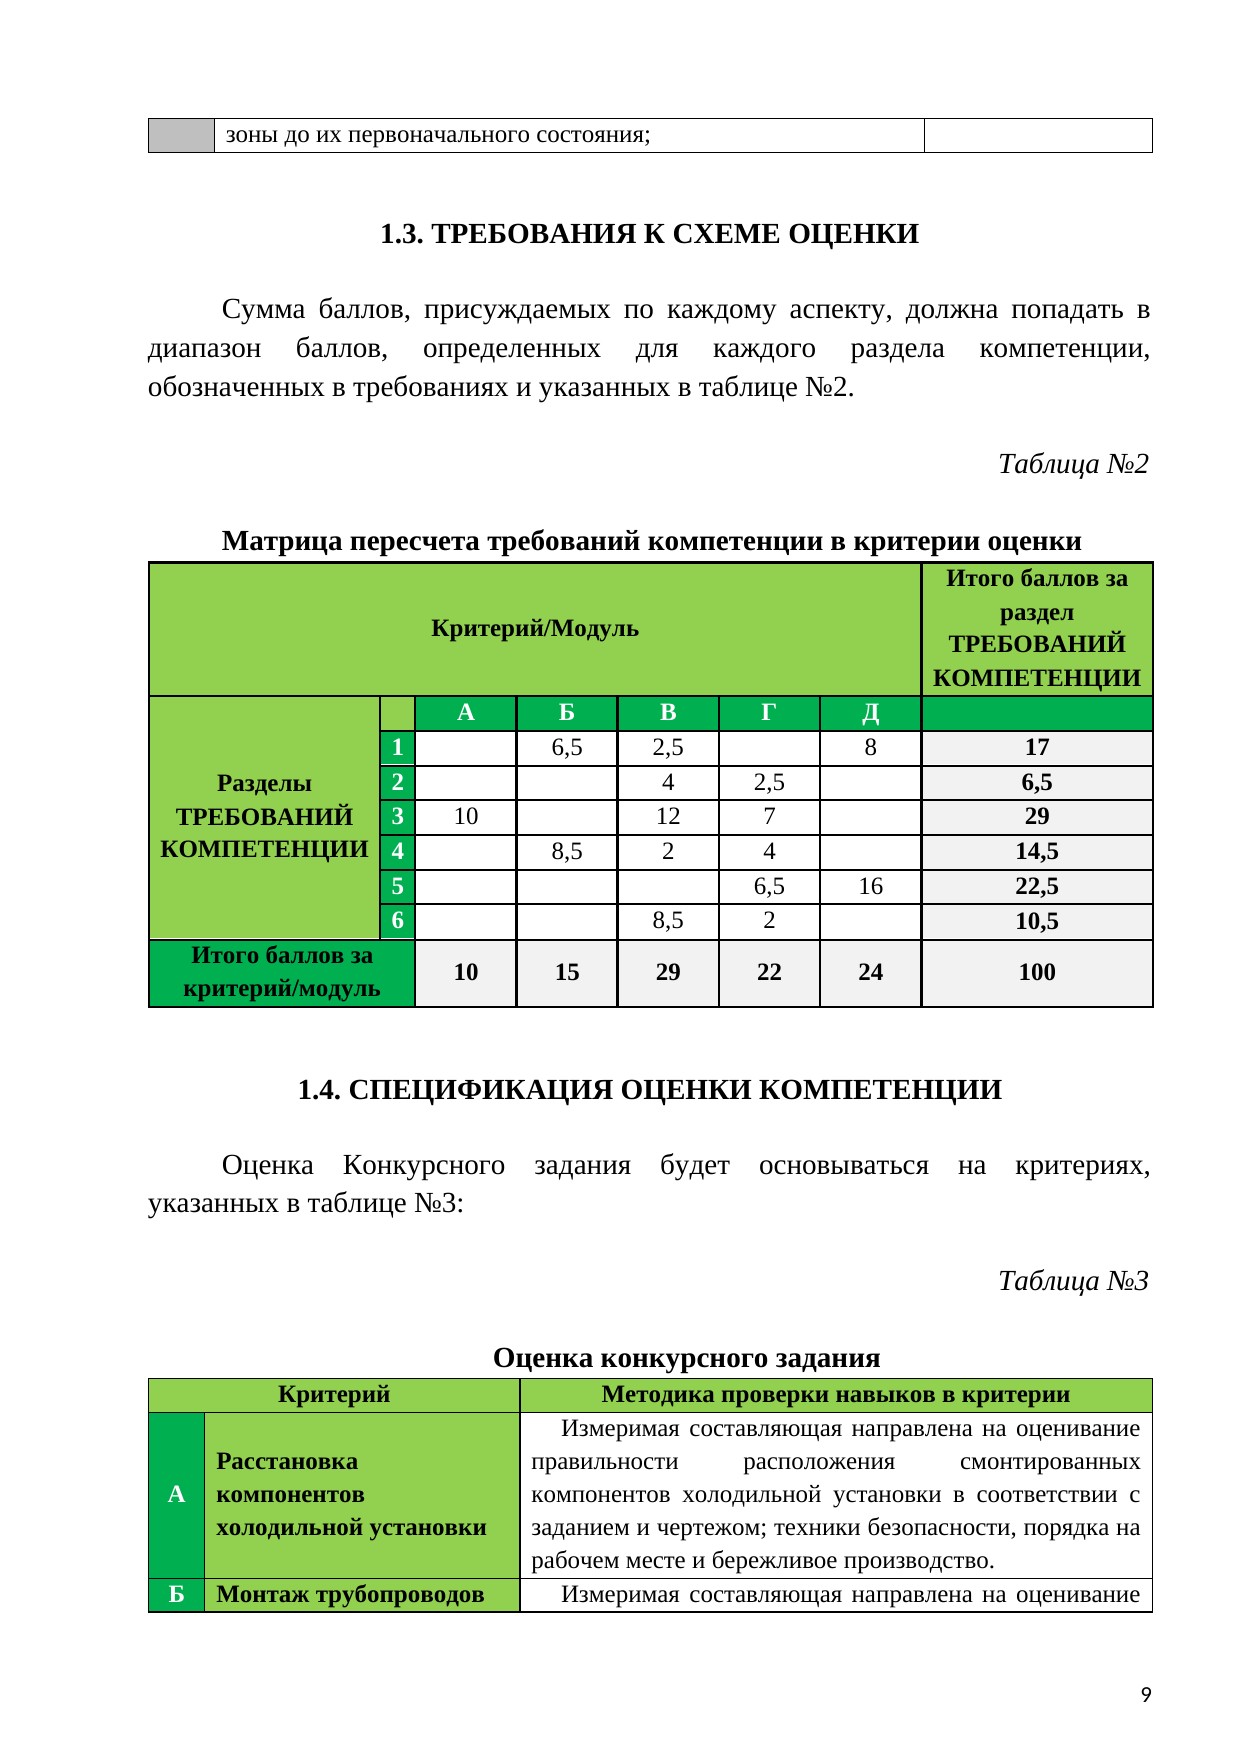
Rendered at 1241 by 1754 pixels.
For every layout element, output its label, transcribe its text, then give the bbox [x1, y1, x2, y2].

table_cell [518, 801, 616, 834]
table_cell [821, 836, 920, 869]
text Оценка Конкурсного задания будет основываться на критериях, указанных в таблице №3: [148, 1147, 1152, 1219]
table_cell [821, 767, 920, 799]
table_cell 3 [381, 801, 414, 834]
text 1.3. ТРЕБОВАНИЯ К СХЕМЕ ОЦЕНКИ [148, 216, 1152, 250]
table_cell 29 [923, 801, 1152, 834]
table_cell A [416, 697, 515, 730]
table_cell 2,5 [720, 767, 819, 799]
table_cell 8,5 [518, 836, 616, 869]
table_cell 8,5 [619, 905, 718, 938]
table_cell [416, 767, 515, 799]
table_cell [821, 905, 920, 938]
table_cell [381, 697, 414, 730]
table_cell 7 [720, 801, 819, 834]
table_cell Расстановка компонентов холодильной установки [205, 1413, 519, 1578]
table_header Критерий [149, 1379, 519, 1412]
table_header Методика проверки навыков в критерии [521, 1379, 1152, 1412]
table_cell [518, 905, 616, 938]
table_cell 22 [720, 941, 819, 1006]
table_cell 2 [381, 767, 414, 799]
table_cell 8 [821, 732, 920, 764]
text Таблица №3 [148, 1263, 1152, 1296]
table_cell [416, 905, 515, 938]
table_cell Б [149, 1579, 204, 1611]
table_cell 4 [381, 836, 414, 869]
table_cell [518, 871, 616, 903]
table_cell 12 [619, 801, 718, 834]
text Оценка конкурсного задания [148, 1340, 1152, 1373]
table_cell 16 [821, 871, 920, 903]
text Таблица №2 [148, 446, 1152, 479]
table_cell Разделы ТРЕБОВАНИЙ КОМПЕТЕНЦИИ [150, 697, 379, 938]
table_cell 2 [619, 836, 718, 869]
table_cell 5 [381, 871, 414, 903]
table_cell 22,5 [923, 871, 1152, 903]
text Матрица пересчета требований компетенции в критерии оценки [148, 523, 1152, 556]
text Сумма баллов, присуждаемых по каждому аспекту, должна попадать в диапазон баллов, определенных для каждого раздела компетенции, обозначенных в требованиях и указанных в таблице №2. [148, 292, 1152, 402]
table_cell В [619, 697, 718, 730]
text 1.4. СПЕЦИФИКАЦИЯ ОЦЕНКИ КОМПЕТЕНЦИИ [148, 1072, 1152, 1105]
table_cell 6,5 [518, 732, 616, 764]
table_cell 4 [720, 836, 819, 869]
table_cell 6,5 [923, 767, 1152, 799]
table_cell 6 [381, 905, 414, 938]
table_cell 24 [821, 941, 920, 1006]
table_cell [521, 1579, 1152, 1611]
table_cell [925, 119, 1152, 152]
table_cell 29 [619, 941, 718, 1006]
table_cell 100 [923, 941, 1152, 1006]
table_cell 6,5 [720, 871, 819, 903]
table_header Критерий/Модуль [150, 564, 920, 695]
table_cell [416, 871, 515, 903]
table_cell 10,5 [923, 905, 1152, 938]
table_cell [416, 836, 515, 869]
table_cell 2,5 [619, 732, 718, 764]
table_cell Б [518, 697, 616, 730]
table_cell 17 [923, 732, 1152, 764]
table_cell [416, 732, 515, 764]
table_cell 15 [518, 941, 616, 1006]
table_cell 14,5 [923, 836, 1152, 869]
table_cell Г [720, 697, 819, 730]
table_cell А [149, 1413, 204, 1578]
table_cell [923, 697, 1152, 730]
table_cell Измеримая составляющая направлена на оценивание правильности расположения смонтированных компонентов холодильной установки в соответствии с заданием и чертежом; техники безопасности, порядка на рабочем месте и бережливое производство. [521, 1413, 1152, 1578]
table_cell 2 [720, 905, 819, 938]
table_cell [619, 871, 718, 903]
table_cell Д [821, 697, 920, 730]
table_cell Итого баллов за критерий/модуль [150, 941, 414, 1006]
table_cell [821, 801, 920, 834]
table_cell 10 [416, 941, 515, 1006]
table_cell 4 [619, 767, 718, 799]
table_cell [518, 767, 616, 799]
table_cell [215, 119, 924, 152]
table_header Итого баллов за раздел ТРЕБОВАНИЙ КОМПЕТЕНЦИИ [923, 564, 1152, 695]
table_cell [205, 1579, 519, 1611]
table_cell 1 [381, 732, 414, 764]
table_cell 10 [416, 801, 515, 834]
table_cell [720, 732, 819, 764]
